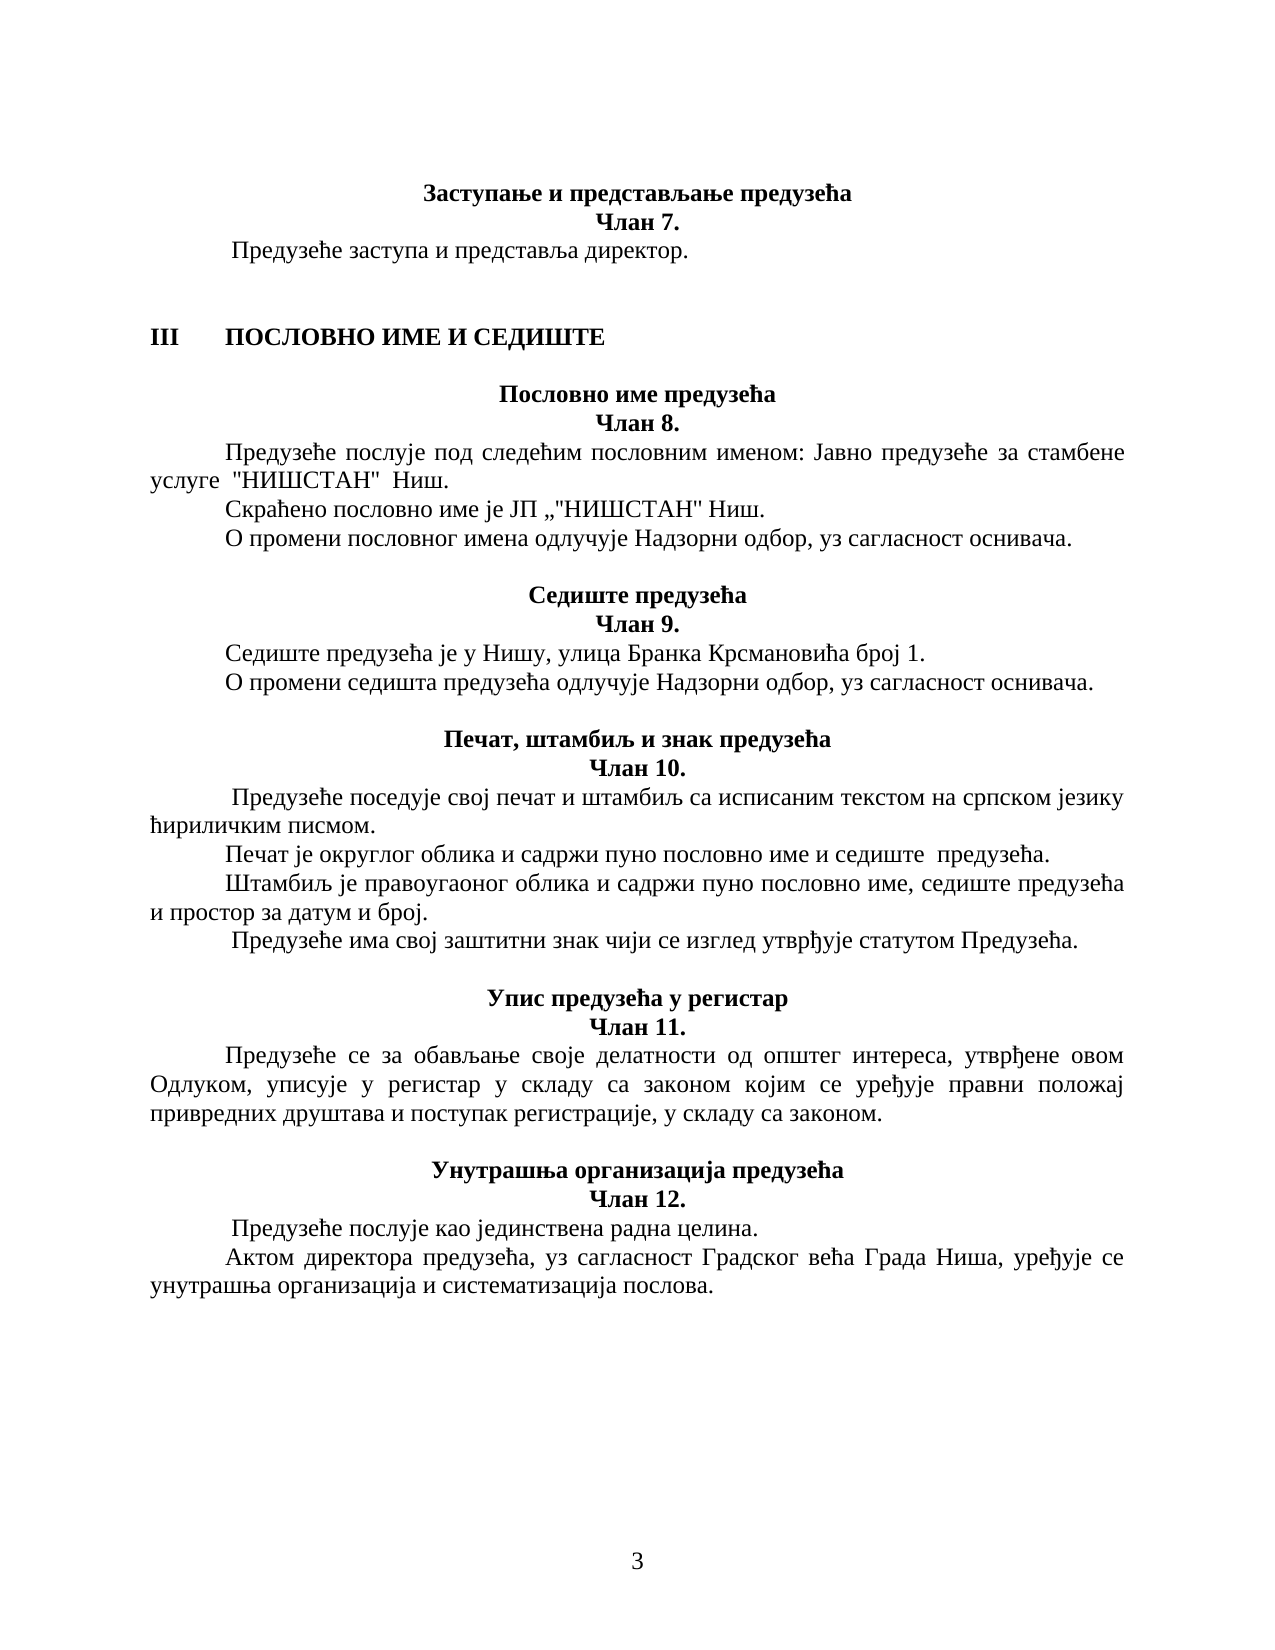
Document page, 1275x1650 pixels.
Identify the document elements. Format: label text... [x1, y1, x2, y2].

text Седиште предузећа [150, 581, 1125, 609]
text Члан 12. [150, 1184, 1125, 1213]
text Печат је округлог облика и садржи пуно пословно име и седиште предузећа. [150, 839, 1125, 868]
text Предузеће има свој заштитни знак чији се изглед утврђује статутом Предузећа. [150, 926, 1125, 954]
text Упис предузећа у регистар [150, 983, 1125, 1012]
text Члан 9. [150, 609, 1125, 638]
text Актом директора предузећа, уз сагласност Градског већа Града Ниша, уређује се унутрашња организација и систематизација послова. [150, 1242, 1125, 1299]
text Унутрашња организација предузећа [150, 1156, 1125, 1184]
text Заступање и представљање предузећа [150, 178, 1125, 207]
text Предузеће поседује свој печат и штамбиљ са исписаним текстом на српском језику ћириличким писмом. [150, 782, 1125, 839]
text Члан 11. [150, 1012, 1125, 1041]
text Печат, штамбиљ и знак предузећа [150, 724, 1125, 753]
text Предузеће послује као јединствена радна целина. [150, 1213, 1125, 1242]
text III ПОСЛОВНО ИМЕ И СЕДИШТЕ [150, 322, 1125, 351]
text Седиште предузећа је у Нишу, улица Бранка Крсмановића број 1. [150, 638, 1125, 667]
text Предузеће се за обављање своје делатности од општег интереса, утврђене овом Одлуком, уписује у регистар у складу са законом којим се уређује правни положај привредних друштава и поступак регистрације, у складу са законом. [150, 1041, 1125, 1127]
text Члан 8. [150, 408, 1125, 437]
text Предузеће послује под следећим пословним именом: Јавно предузеће за стамбене услуге ''НИШСТАН'' Ниш. [150, 437, 1125, 494]
text Скраћено пословно име је ЈП „''НИШСТАН'' Ниш. [150, 494, 1125, 523]
text Члан 7. [150, 207, 1125, 236]
text О промени пословног имена одлучује Надзорни одбор, уз сагласност оснивача. [150, 523, 1125, 552]
text Пословно име предузећа [150, 379, 1125, 408]
text Предузеће заступа и представља директор. [150, 236, 1125, 264]
text О промени седишта предузећа одлучује Надзорни одбор, уз сагласност оснивача. [150, 667, 1125, 696]
text Члан 10. [150, 753, 1125, 782]
text Штамбиљ је правоугаоног облика и садржи пуно пословно име, седиште предузећа и простор за датум и број. [150, 868, 1125, 926]
